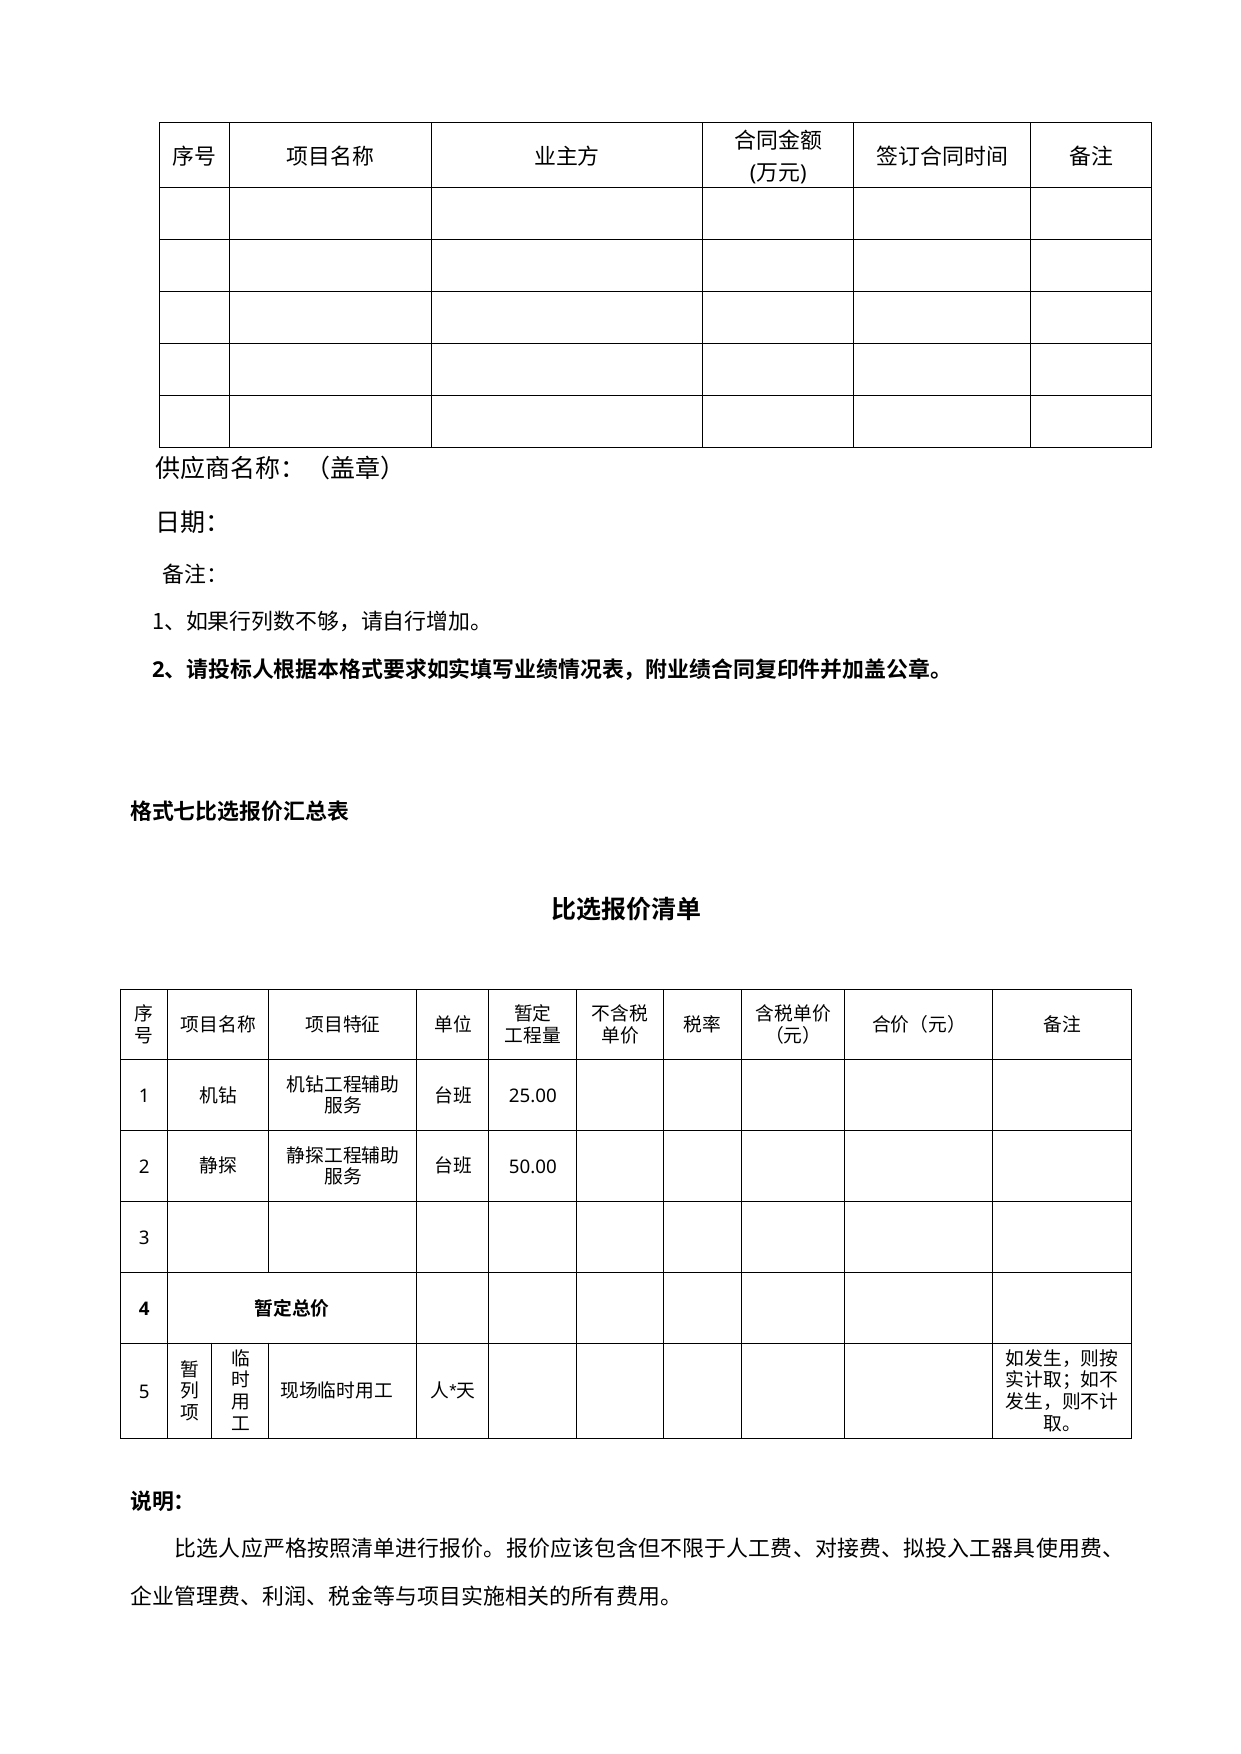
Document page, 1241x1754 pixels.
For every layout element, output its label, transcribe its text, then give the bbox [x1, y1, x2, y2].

table_cell [1031, 396, 1151, 447]
table_cell [577, 1131, 663, 1201]
table_cell [742, 1273, 844, 1343]
table_cell [230, 396, 431, 447]
table_cell [230, 188, 431, 239]
table_cell 人*天 [417, 1344, 488, 1438]
table_header 签订合同时间 [854, 123, 1030, 187]
text 2、请投标人根据本格式要求如实填写业绩情况表，附业绩合同复印件并加盖公章。 [130, 652, 1122, 683]
table_cell [993, 1202, 1131, 1272]
table_cell [703, 188, 853, 239]
table_cell 台班 [417, 1131, 488, 1201]
table_header 序号 [160, 123, 229, 187]
table_cell [664, 1202, 741, 1272]
table_cell [432, 344, 702, 395]
table_cell [664, 1131, 741, 1201]
table_cell 3 [121, 1202, 167, 1272]
table_cell [417, 1273, 488, 1343]
table_header 不含税单价 [577, 990, 663, 1059]
table_cell [489, 1202, 576, 1272]
table_cell [432, 240, 702, 291]
table_cell [1031, 240, 1151, 291]
table_cell [160, 292, 229, 343]
table_header 项目名称 [168, 990, 268, 1059]
table_cell [432, 292, 702, 343]
table_cell [269, 1202, 416, 1272]
table_cell [854, 188, 1030, 239]
table_cell [845, 1131, 992, 1201]
table_cell 台班 [417, 1060, 488, 1130]
table_header 备注 [993, 990, 1131, 1059]
table_cell 临时用工 [212, 1344, 268, 1438]
table_cell [230, 344, 431, 395]
table_cell [664, 1344, 741, 1438]
table_header 单位 [417, 990, 488, 1059]
table_cell [432, 396, 702, 447]
table_cell [742, 1202, 844, 1272]
table_cell 暂 列 项 [168, 1344, 211, 1438]
table_cell [664, 1273, 741, 1343]
table_cell 现场临时用工 [269, 1344, 416, 1438]
table_cell 1 [121, 1060, 167, 1130]
table_cell [854, 396, 1030, 447]
table_cell 机钻 [168, 1060, 268, 1130]
table_header 业主方 [432, 123, 702, 187]
text 日期： [130, 502, 1122, 539]
table_cell [417, 1202, 488, 1272]
table_cell [703, 292, 853, 343]
table_header 合同金额 (万元) [703, 123, 853, 187]
table_cell [160, 240, 229, 291]
table_cell [993, 1131, 1131, 1201]
table_cell 4 [121, 1273, 167, 1343]
table_cell [993, 1273, 1131, 1343]
table_header 含税单价（元） [742, 990, 844, 1059]
table_cell [168, 1202, 268, 1272]
text 说明： [130, 1484, 1122, 1515]
table_header 税率 [664, 990, 741, 1059]
table_cell [1031, 344, 1151, 395]
table_header 序 号 [121, 990, 167, 1059]
table_cell [577, 1273, 663, 1343]
table_cell 50.00 [489, 1131, 576, 1201]
table_cell [577, 1060, 663, 1130]
table_cell [160, 396, 229, 447]
table_cell [577, 1202, 663, 1272]
table_cell [489, 1273, 576, 1343]
table_cell 暂定总价 [168, 1273, 416, 1343]
table_cell [703, 396, 853, 447]
table_cell 静探 [168, 1131, 268, 1201]
text 供应商名称：（盖章） [130, 448, 1122, 484]
text 1、如果行列数不够，请自行增加。 [130, 604, 1122, 636]
table_cell [230, 240, 431, 291]
table_cell [845, 1202, 992, 1272]
table_cell [845, 1344, 992, 1438]
table_cell [577, 1344, 663, 1438]
text 比选人应严格按照清单进行报价。报价应该包含但不限于人工费、对接费、拟投入工器具使用费、企业管理费、利润、税金等与项目实施相关的所有费用。 [130, 1531, 1122, 1610]
table_cell 2 [121, 1131, 167, 1201]
text 比选报价清单 [130, 889, 1122, 926]
table_cell [854, 292, 1030, 343]
table_cell [160, 344, 229, 395]
table_cell 5 [121, 1344, 167, 1438]
table_cell 机钻工程辅助服务 [269, 1060, 416, 1130]
table_header 备注 [1031, 123, 1151, 187]
table_cell [854, 240, 1030, 291]
table_cell 25.00 [489, 1060, 576, 1130]
table_cell [160, 188, 229, 239]
table_cell [1031, 188, 1151, 239]
text 格式七比选报价汇总表 [130, 794, 1122, 826]
table_cell [703, 240, 853, 291]
table_cell [854, 344, 1030, 395]
table_cell [742, 1131, 844, 1201]
table_cell [230, 292, 431, 343]
table_cell [1031, 292, 1151, 343]
table_cell [845, 1273, 992, 1343]
table_cell [845, 1060, 992, 1130]
table_header 合价（元） [845, 990, 992, 1059]
table_cell [993, 1060, 1131, 1130]
table_cell [742, 1060, 844, 1130]
table_header 暂定 工程量 [489, 990, 576, 1059]
table_cell 静探工程辅助服务 [269, 1131, 416, 1201]
table_cell [703, 344, 853, 395]
table_cell [742, 1344, 844, 1438]
table_cell 如发生，则按实计取；如不发生，则不计取。 [993, 1344, 1131, 1438]
table_cell [664, 1060, 741, 1130]
table_header 项目特征 [269, 990, 416, 1059]
table_cell [432, 188, 702, 239]
table_cell [489, 1344, 576, 1438]
table_header 项目名称 [230, 123, 431, 187]
text 备注： [130, 557, 1122, 588]
